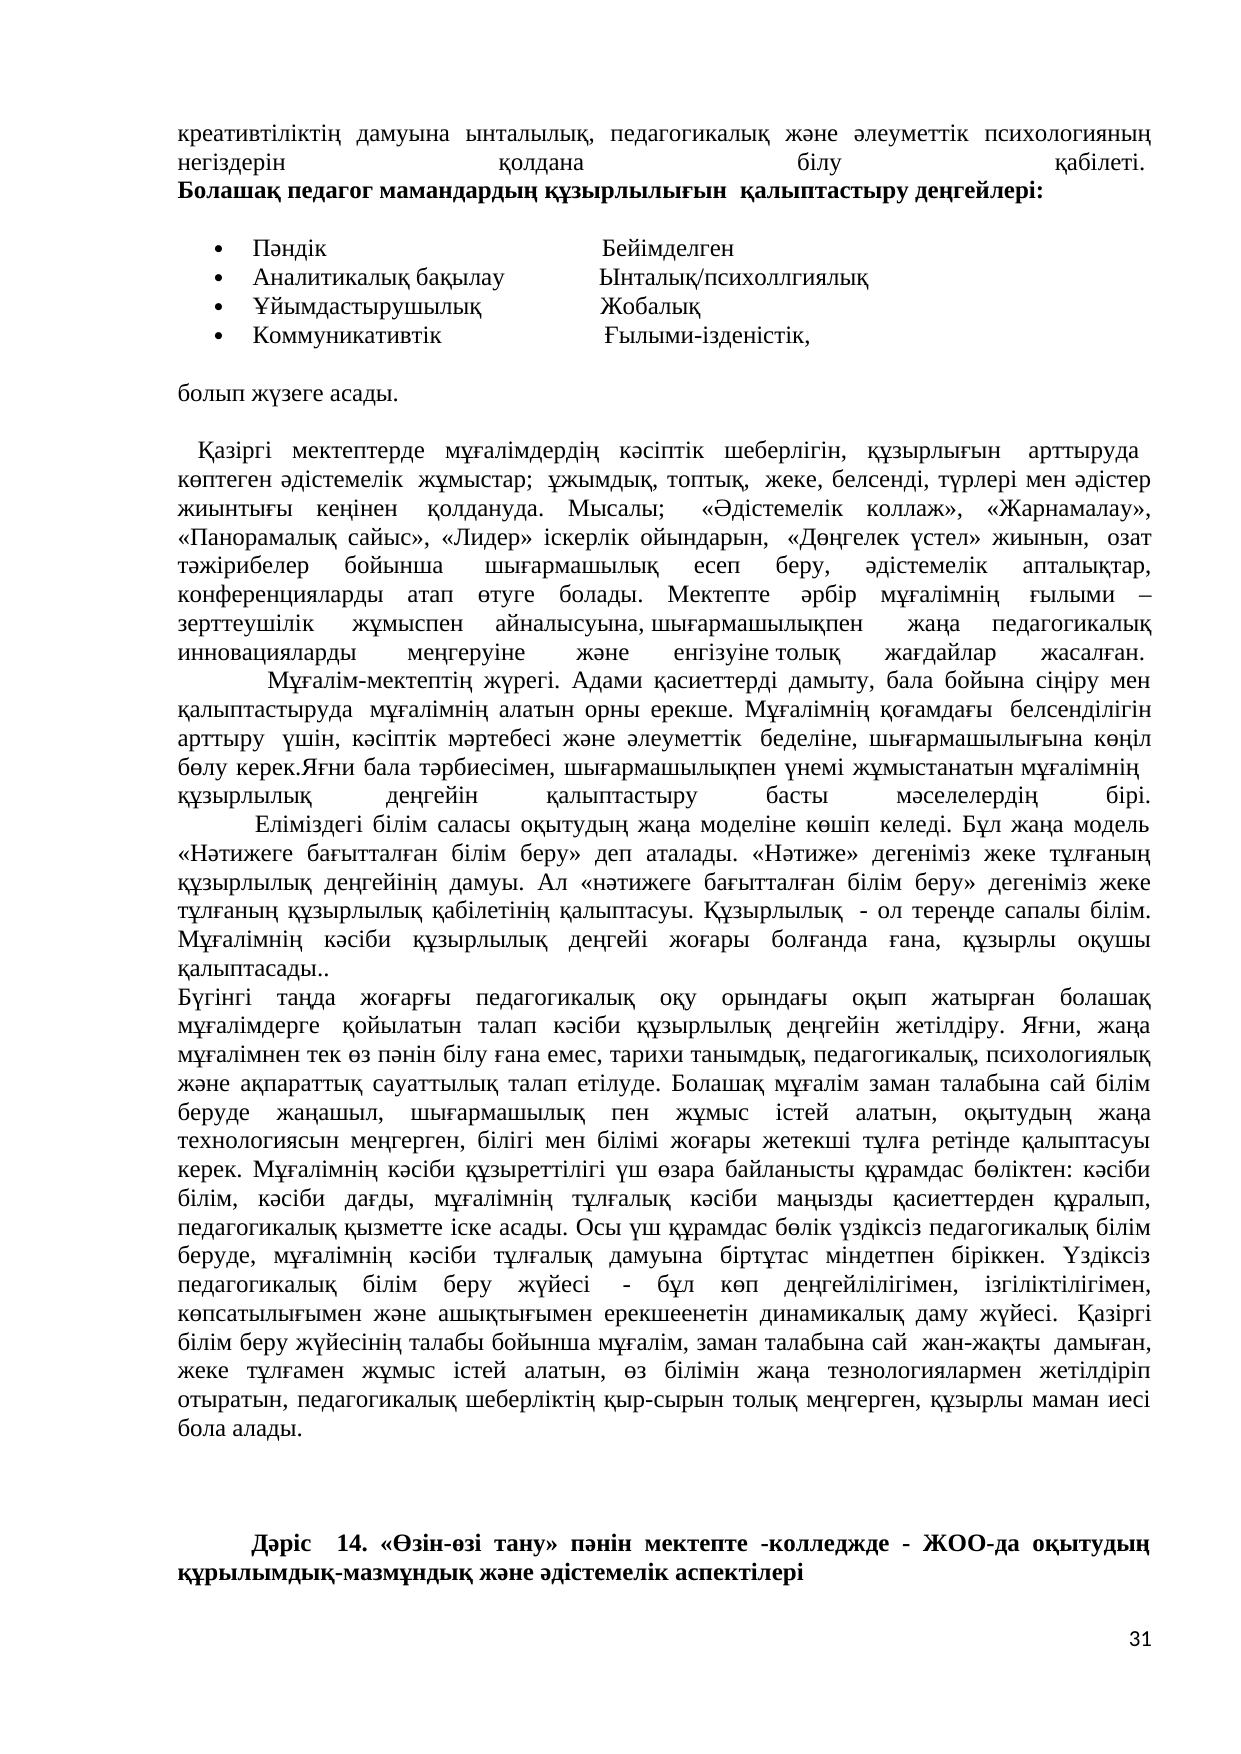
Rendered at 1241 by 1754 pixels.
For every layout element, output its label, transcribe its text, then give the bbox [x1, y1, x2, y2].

list Пәндік Бейімделген [215, 233, 1152, 262]
text Қазіргі мектептерде мұғалімдердің кәсіптік шеберлігін, құзырлығын арттыруда көптеген әдістемелік жұмыстар; ұжымдық, топтық, жеке, белсенді, түрлері мен әдістер жиынтығы кеңінен қолдануда. Мысалы; «Әдістемелік коллаж», «Жарнамалау», «Панорамалық сайыс», «Лидер» іскерлік ойындарын, «Дөңгелек үстел» жиынын, озат тәжірибелер бойынша шығармашылық есеп беру, әдістемелік апталықтар, конференцияларды атап өтуге болады. Мектепте әрбір мұғалімнің ғылыми –зерттеушілік жұмыспен айналысуына, шығармашылықпен жаңа педагогикалық инновацияларды меңгеруіне және енгізуіне толық жағдайлар жасалған. Мұғалім-мектептің жүрегі. Адами қасиеттерді дамыту, бала бойына сіңіру мен қалыптастыруда мұғалімнің алатын орны ерекше. Мұғалімнің қоғамдағы белсенділігін арттыру үшін, кәсіптік мәртебесі және әлеуметтік беделіне, шығармашылығына көңіл бөлу керек.Яғни бала тәрбиесімен, шығармашылықпен үнемі жұмыстанатын мұғалімнің құзырлылық деңгейін қалыптастыру басты мәселелердің бірі. Еліміздегі білім саласы оқытудың жаңа моделіне көшіп келеді. Бұл жаңа модель «Нәтижеге бағытталған білім беру» деп аталады. «Нәтиже» дегеніміз жеке тұлғаның құзырлылық деңгейінің дамуы. Ал «нәтижеге бағытталған білім беру» дегеніміз жеке тұлғаның құзырлылық қабілетінің қалыптасуы. Құзырлылық - ол тереңде сапалы білім. Мұғалімнің кәсіби құзырлылық деңгейі жоғары болғанда ғана, құзырлы оқушы қалыптасады.. Бүгінгі таңда жоғарғы педагогикалық оқу орындағы оқып жатырған болашақ мұғалімдерге қойылатын талап кәсіби құзырлылық деңгейін жетілдіру. Яғни, жаңа мұғалімнен тек өз пәнін білу ғана емес, тарихи танымдық, педагогикалық, психологиялық және ақпараттық сауаттылық талап етілуде. Болашақ мұғалім заман талабына сай білім беруде жаңашыл, шығармашылық пен жұмыс істей алатын, оқытудың жаңа технологиясын меңгерген, білігі мен білімі жоғары жетекші тұлға ретінде қалыптасуы керек. Мұғалімнің кәсіби құзыреттілігі үш өзара байланысты құрамдас бөліктен: кәсіби білім, кәсіби дағды, мұғалімнің тұлғалық кәсіби маңызды қасиеттерден құралып, педагогикалық қызметте іске асады. Осы үш құрамдас бөлік үздіксіз педагогикалық білім беруде, мұғалімнің кәсіби тұлғалық дамуына біртұтас міндетпен біріккен. Үздiксiз педагогикалық бiлiм беру жүйесi - бұл көп деңгейлiлiгiмен, iзгiлiктiлiгiмен, көпсатылығымен және ашықтығымен ерекшеенетiн динамикалық даму жүйесi. Қазіргі білім беру жүйесінің талабы бойынша мұғалім, заман талабына сай жан-жақты дамыған, жеке тұлғамен жұмыс істей алатын, өз білімін жаңа тезнологиялармен жетілдіріп отыратын, педагогикалық шеберліктің қыр-сырын толық меңгерген, құзырлы маман иесі бола алады. [177, 436, 1152, 1442]
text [177, 118, 1152, 204]
list Аналитикалық бақылау Ынталық/психоллгиялық [215, 262, 1152, 291]
text болып жүзеге асады. [177, 378, 1152, 406]
list Коммуникативтік Ғылыми-ізденістік, [215, 320, 1152, 348]
text Дәріс 14. «Өзін-өзі тану» пәнін мектепте -колледжде - ЖОО-да оқытудың құрылымдық-мазмұндық және әдістемелік аспектілері [177, 1528, 1152, 1586]
list Ұйымдастырушылық Жобалық [215, 291, 1152, 320]
